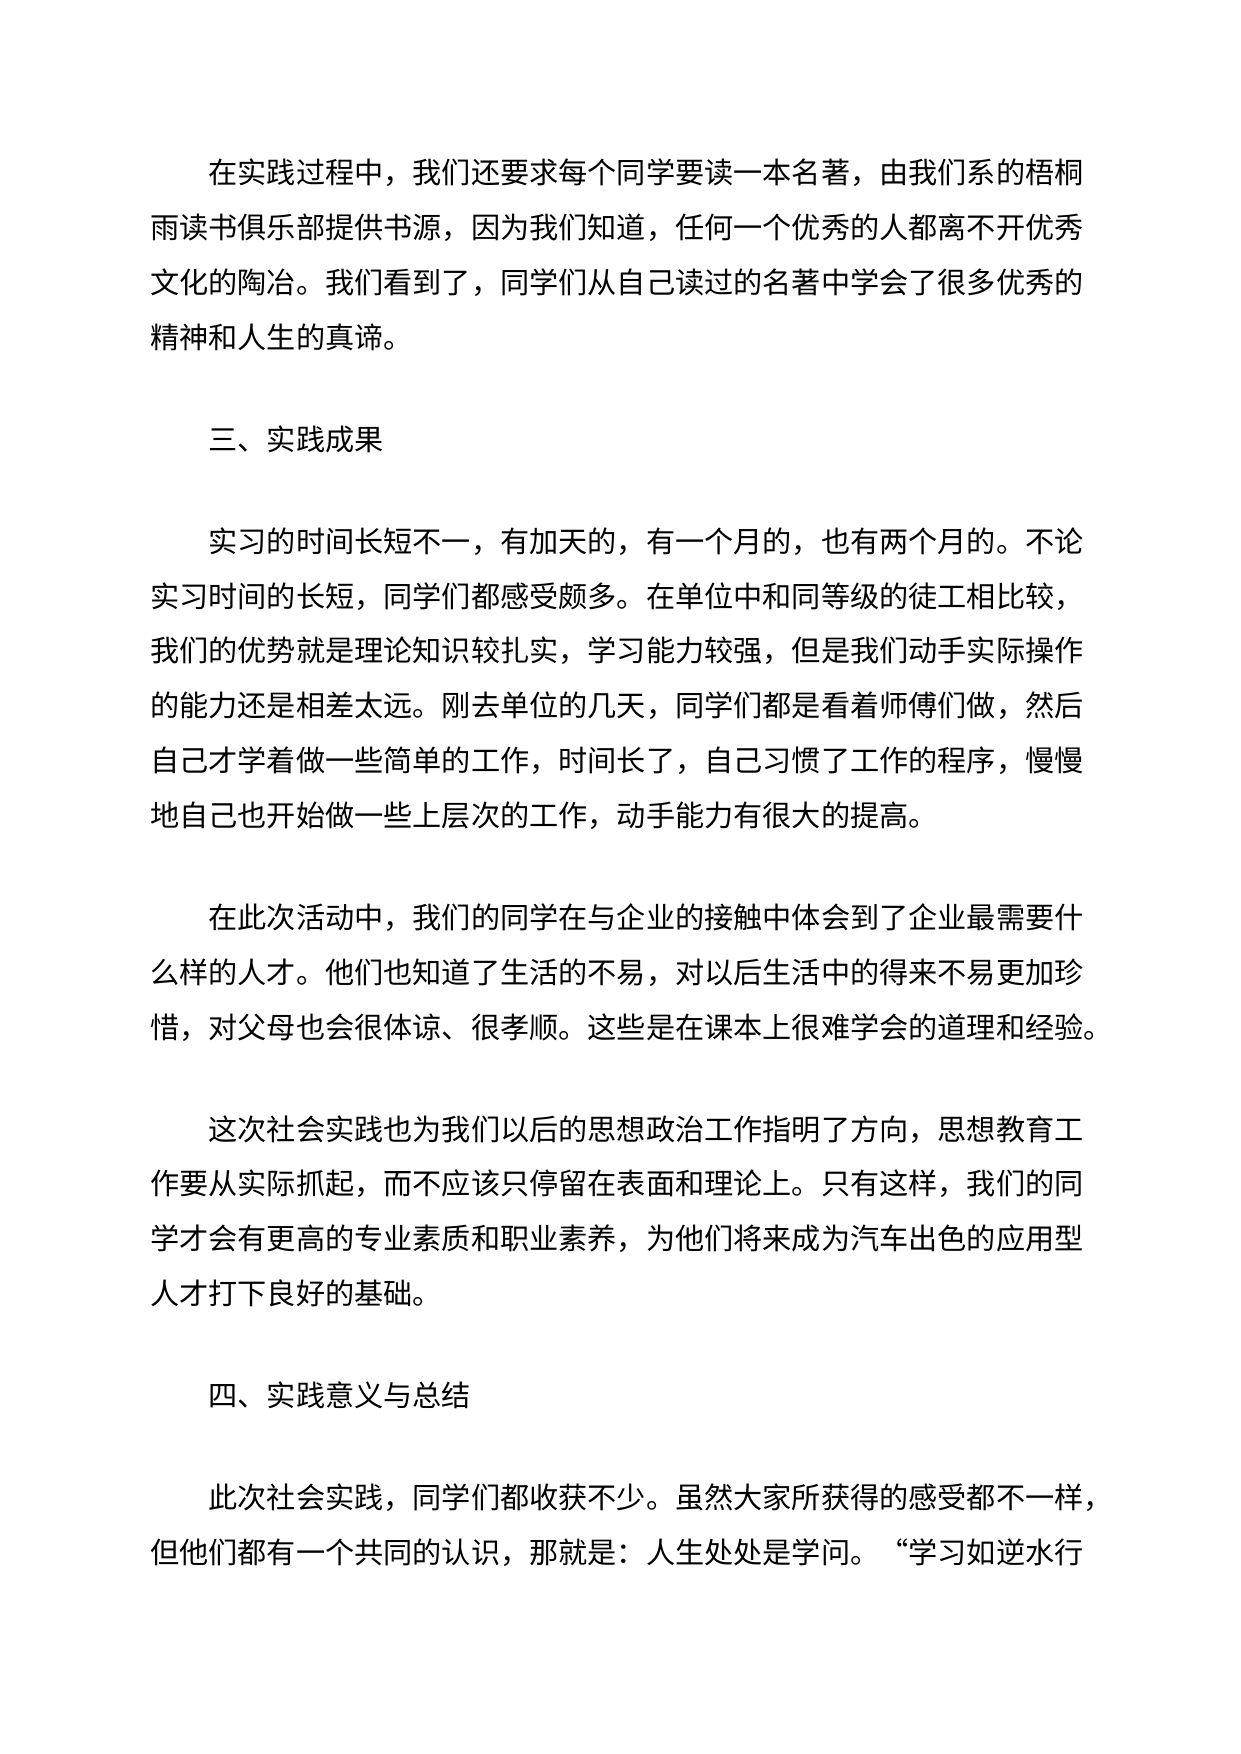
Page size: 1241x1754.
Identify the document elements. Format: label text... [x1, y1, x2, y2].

text 这次社会实践也为我们以后的思想政治工作指明了方向，思想教育工作要从实际抓起，而不应该只停留在表面和理论上。只有这样，我们的同学才会有更高的专业素质和职业素养，为他们将来成为汽车出色的应用型人才打下良好的基础。 [150, 1106, 1090, 1313]
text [150, 1474, 1090, 1571]
text 三、实践成果 [150, 416, 1090, 459]
text 在实践过程中，我们还要求每个同学要读一本名著，由我们系的梧桐雨读书俱乐部提供书源，因为我们知道，任何一个优秀的人都离不开优秀文化的陶冶。我们看到了，同学们从自己读过的名著中学会了很多优秀的精神和人生的真谛。 [150, 150, 1090, 357]
text 四、实践意义与总结 [150, 1372, 1090, 1415]
text 实习的时间长短不一，有加天的，有一个月的，也有两个月的。不论实习时间的长短，同学们都感受颇多。在单位中和同等级的徒工相比较，我们的优势就是理论知识较扎实，学习能力较强，但是我们动手实际操作的能力还是相差太远。刚去单位的几天，同学们都是看着师傅们做，然后自己才学着做一些简单的工作，时间长了，自己习惯了工作的程序，慢慢地自己也开始做一些上层次的工作，动手能力有很大的提高。 [150, 518, 1090, 835]
text 在此次活动中，我们的同学在与企业的接触中体会到了企业最需要什么样的人才。他们也知道了生活的不易，对以后生活中的得来不易更加珍惜，对父母也会很体谅、很孝顺。这些是在课本上很难学会的道理和经验。 [150, 894, 1090, 1047]
